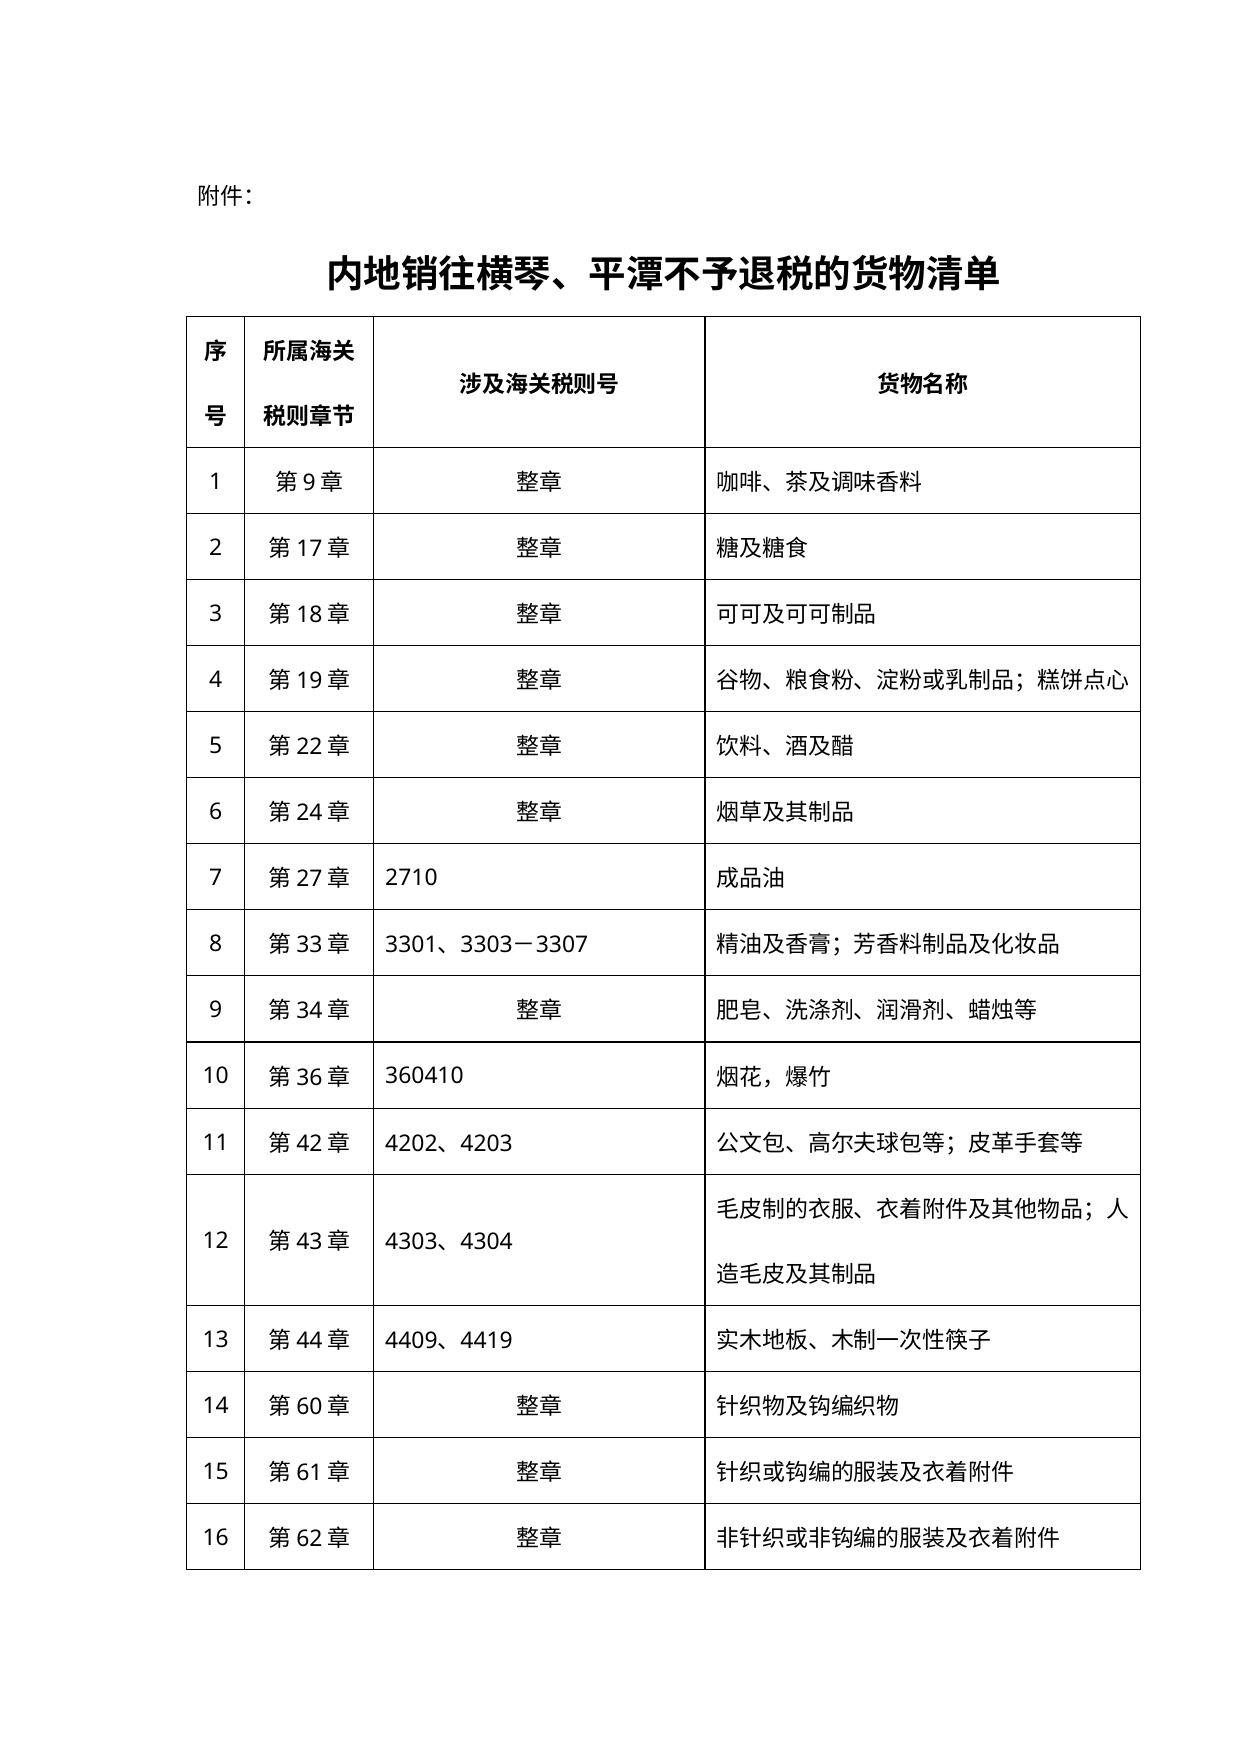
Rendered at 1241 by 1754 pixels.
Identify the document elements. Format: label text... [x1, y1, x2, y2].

table_cell 第43章 [245, 1175, 373, 1304]
table_cell 3 [187, 580, 244, 645]
table_cell 2 [187, 514, 244, 579]
table_cell 饮料、酒及醋 [706, 712, 1140, 777]
table_cell 针织物及钩编织物 [706, 1372, 1140, 1437]
table_cell 烟草及其制品 [706, 778, 1140, 843]
table_cell 涉及海关税则号 [374, 317, 704, 447]
table_cell 非针织或非钩编的服装及衣着附件 [706, 1504, 1140, 1569]
table_cell 6 [187, 778, 244, 843]
table_cell 14 [187, 1372, 244, 1437]
table_cell 糖及糖食 [706, 514, 1140, 579]
table_cell 第62章 [245, 1504, 373, 1569]
table_cell 第22章 [245, 712, 373, 777]
table_cell 内地销往横琴、平潭不予退税的货物清单 [186, 227, 1140, 316]
table_cell 整章 [374, 646, 704, 711]
table_cell 13 [187, 1306, 244, 1371]
table_cell 整章 [374, 976, 704, 1041]
table_cell 第9章 [245, 448, 373, 513]
table_cell 10 [187, 1043, 244, 1107]
table_cell 第44章 [245, 1306, 373, 1371]
table_cell 烟花，爆竹 [706, 1043, 1140, 1107]
table_cell 第27章 [245, 844, 373, 909]
table_cell 第61章 [245, 1438, 373, 1503]
table_cell 针织或钩编的服装及衣着附件 [706, 1438, 1140, 1503]
table_cell 第42章 [245, 1109, 373, 1173]
table_cell 15 [187, 1438, 244, 1503]
table_cell 1 [187, 448, 244, 513]
table_cell 谷物、粮食粉、淀粉或乳制品；糕饼点心 [706, 646, 1140, 711]
table_cell 8 [187, 910, 244, 975]
table_cell 整章 [374, 448, 704, 513]
table_cell 第17章 [245, 514, 373, 579]
table_cell 360410 [374, 1043, 704, 1107]
table_cell 整章 [374, 712, 704, 777]
table_cell 肥皂、洗涤剂、润滑剂、蜡烛等 [706, 976, 1140, 1041]
table_cell 4202、4203 [374, 1109, 704, 1173]
table_cell 可可及可可制品 [706, 580, 1140, 645]
table_cell 4409、4419 [374, 1306, 704, 1371]
table_cell 4 [187, 646, 244, 711]
table_cell 序号 [187, 317, 244, 447]
table_header 附件： [186, 162, 1140, 227]
table_cell 2710 [374, 844, 704, 909]
table_cell 整章 [374, 580, 704, 645]
table_cell 实木地板、木制一次性筷子 [706, 1306, 1140, 1371]
table_cell 5 [187, 712, 244, 777]
table_cell 整章 [374, 778, 704, 843]
table_cell 7 [187, 844, 244, 909]
table_cell 所属海关税则章节 [245, 317, 373, 447]
table_cell 第34章 [245, 976, 373, 1041]
table_cell 精油及香膏；芳香料制品及化妆品 [706, 910, 1140, 975]
table_cell 公文包、高尔夫球包等；皮革手套等 [706, 1109, 1140, 1173]
table_cell 咖啡、茶及调味香料 [706, 448, 1140, 513]
table_cell 11 [187, 1109, 244, 1173]
table_cell 12 [187, 1175, 244, 1304]
table_cell 货物名称 [706, 317, 1140, 447]
table_cell 整章 [374, 1372, 704, 1437]
table_cell 9 [187, 976, 244, 1041]
table_cell 整章 [374, 1438, 704, 1503]
table_cell 4303、4304 [374, 1175, 704, 1304]
table_cell 第36章 [245, 1043, 373, 1107]
table_cell 整章 [374, 1504, 704, 1569]
table_cell 第24章 [245, 778, 373, 843]
table_cell 16 [187, 1504, 244, 1569]
table_cell 第60章 [245, 1372, 373, 1437]
table_cell 成品油 [706, 844, 1140, 909]
table_cell 第18章 [245, 580, 373, 645]
table_cell 整章 [374, 514, 704, 579]
table_cell 第33章 [245, 910, 373, 975]
table_cell 3301、3303－3307 [374, 910, 704, 975]
table_cell 第19章 [245, 646, 373, 711]
table_cell 毛皮制的衣服、衣着附件及其他物品；人造毛皮及其制品 [706, 1175, 1140, 1304]
